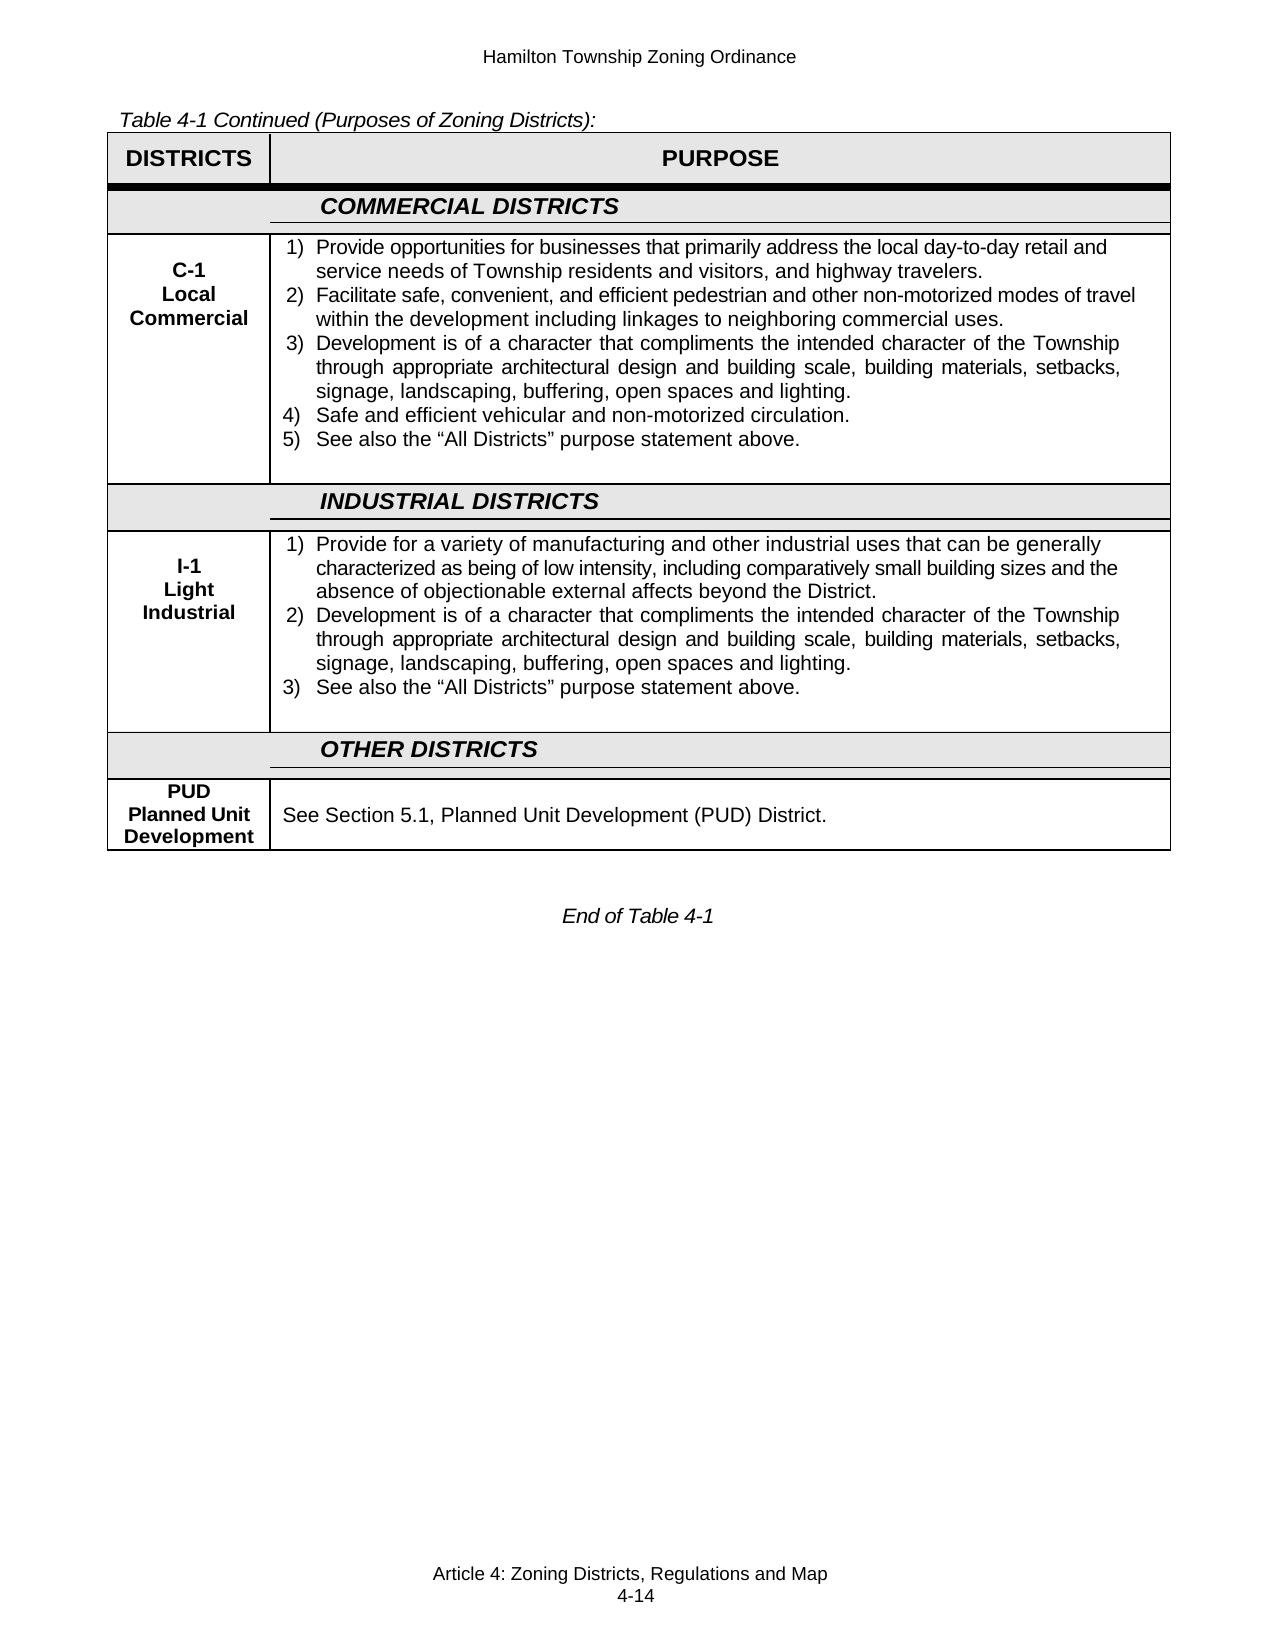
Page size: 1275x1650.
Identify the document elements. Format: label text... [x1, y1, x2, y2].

table_cell See Section 5.1, Planned Unit Development (PUD) District. [271, 780, 1170, 849]
table_cell [108, 485, 270, 530]
table_cell [270, 223, 1170, 233]
table_cell OTHER DISTRICTS [270, 733, 1170, 766]
text Table 4-1 Continued (Purposes of Zoning Districts): [118, 108, 1175, 132]
table_cell COMMERCIAL DISTRICTS [270, 191, 1170, 221]
table_header DISTRICTS [108, 133, 270, 183]
table_cell INDUSTRIAL DISTRICTS [270, 485, 1170, 518]
table_cell I-1 Light Industrial [108, 532, 269, 731]
table_cell [108, 191, 270, 233]
table_cell C-1 Local Commercial [108, 235, 269, 483]
table_cell Provide opportunities for businesses that primarily address the local day-to-day retail and service needs of Township residents and visitors, and highway travelers. Facilitate safe, convenient, and efficient pedestrian and other non-motorized modes of travel within the development including linkages to neighboring commercial uses. Development is of a character that compliments the intended character of the Township through appropriate architectural design and building scale, building materials, setbacks, signage, landscaping, buffering, open spaces and lighting. Safe and efficient vehicular and non-motorized circulation. See also the “All Districts” purpose statement above. [271, 235, 1170, 483]
table_cell PUD Planned Unit Development [108, 780, 269, 849]
table_cell [270, 520, 1170, 530]
table_cell [270, 768, 1170, 778]
table_cell Provide for a variety of manufacturing and other industrial uses that can be generally characterized as being of low intensity, including comparatively small building sizes and the absence of objectionable external affects beyond the District. Development is of a character that compliments the intended character of the Township through appropriate architectural design and building scale, building materials, setbacks, signage, landscaping, buffering, open spaces and lighting. See also the “All Districts” purpose statement above. [271, 532, 1170, 731]
table_cell [108, 733, 270, 778]
text End of Table 4-1 [103, 907, 1175, 927]
table_header PURPOSE [271, 133, 1170, 183]
